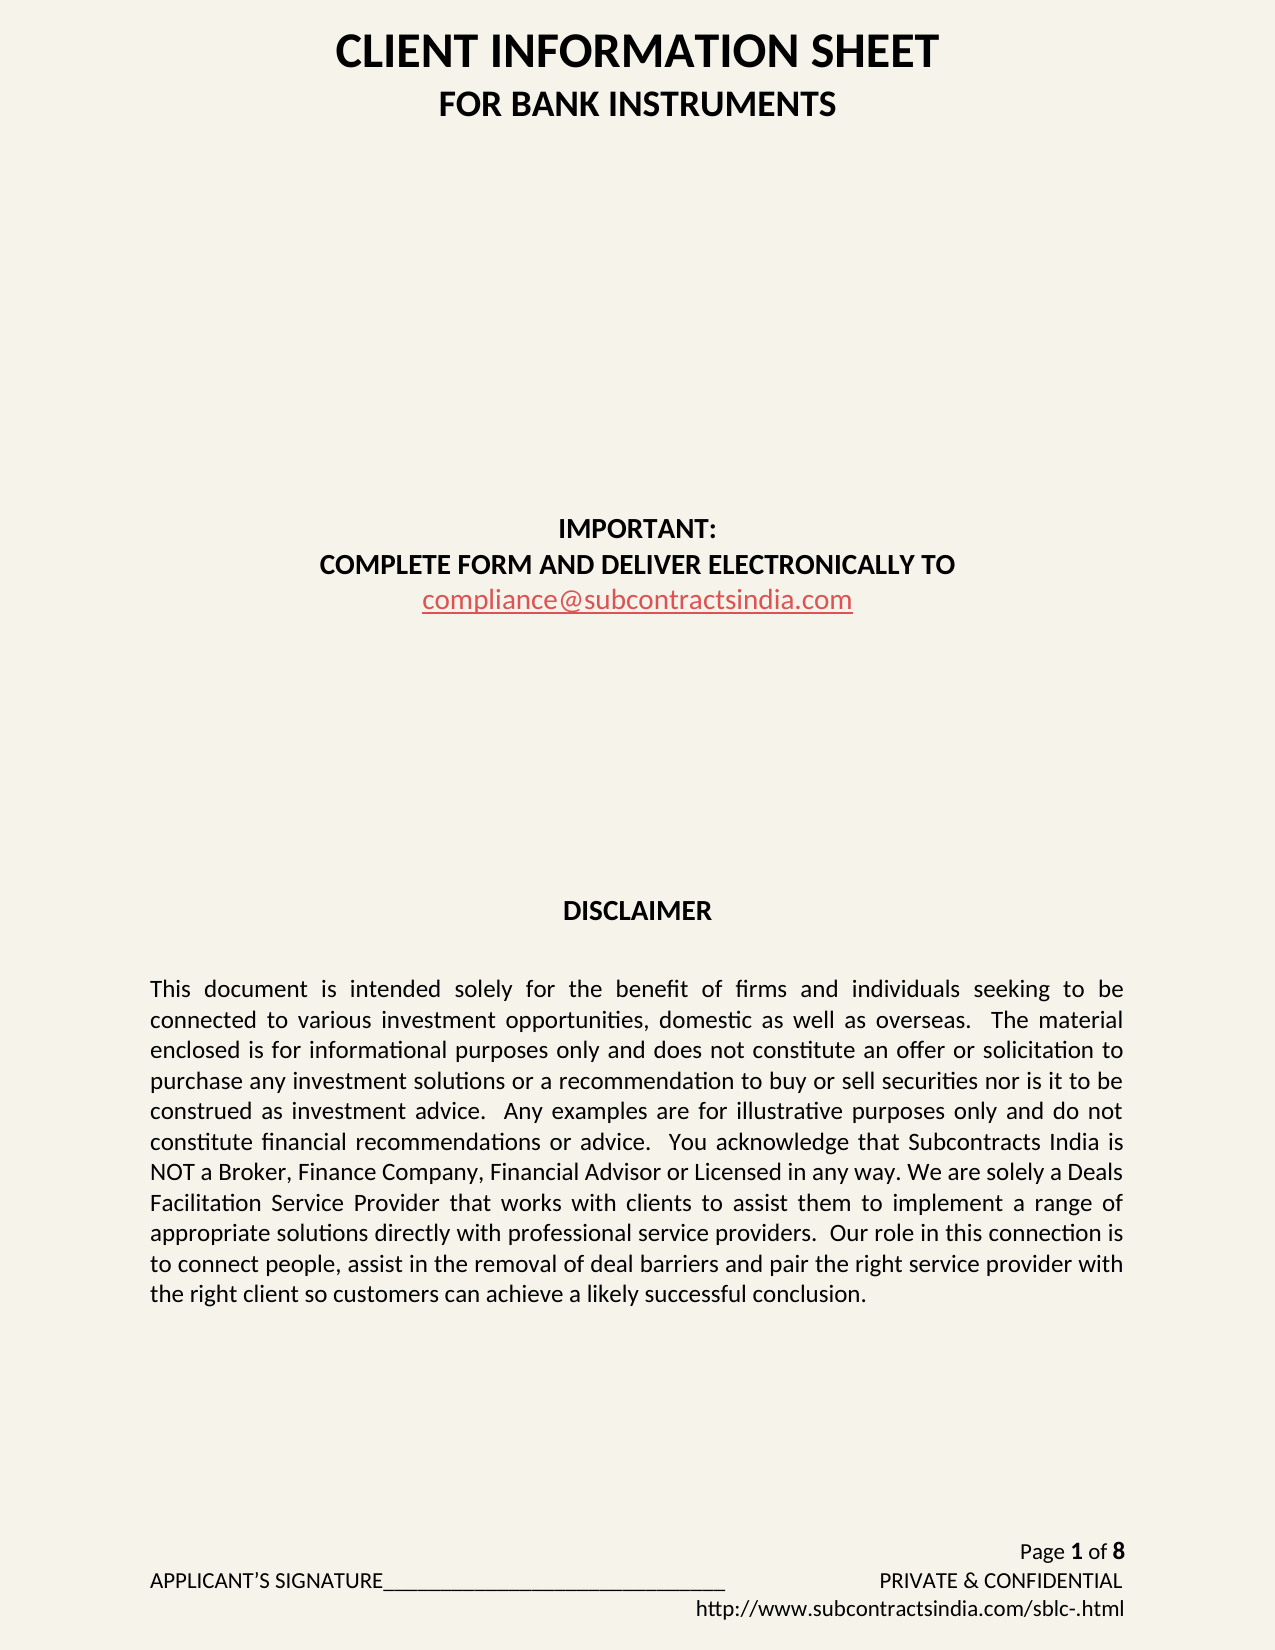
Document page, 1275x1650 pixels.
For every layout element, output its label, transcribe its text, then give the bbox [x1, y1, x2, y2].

text This document is intended solely for the benefit of firms and individuals seeking to be connected to various investment opportunities, domestic as well as overseas. The material enclosed is for informational purposes only and does not constitute an offer or solicitation to purchase any investment solutions or a recommendation to buy or sell securities nor is it to be construed as investment advice. Any examples are for illustrative purposes only and do not constitute financial recommendations or advice. You acknowledge that Subcontracts India is NOT a Broker, Finance Company, Financial Advisor or Licensed in any way. We are solely a Deals Facilitation Service Provider that works with clients to assist them to implement a range of appropriate solutions directly with professional service providers. Our role in this connection is to connect people, assist in the removal of deal barriers and pair the right service provider with the right client so customers can achieve a likely successful conclusion. [150, 973, 1125, 1309]
text COMPLETE FORM AND DELIVER ELECTRONICALLY TO [150, 546, 1125, 581]
text IMPORTANT: [150, 510, 1125, 546]
text compliance@subcontractsindia.com [150, 581, 1125, 617]
text DISCLAIMER [150, 892, 1125, 928]
